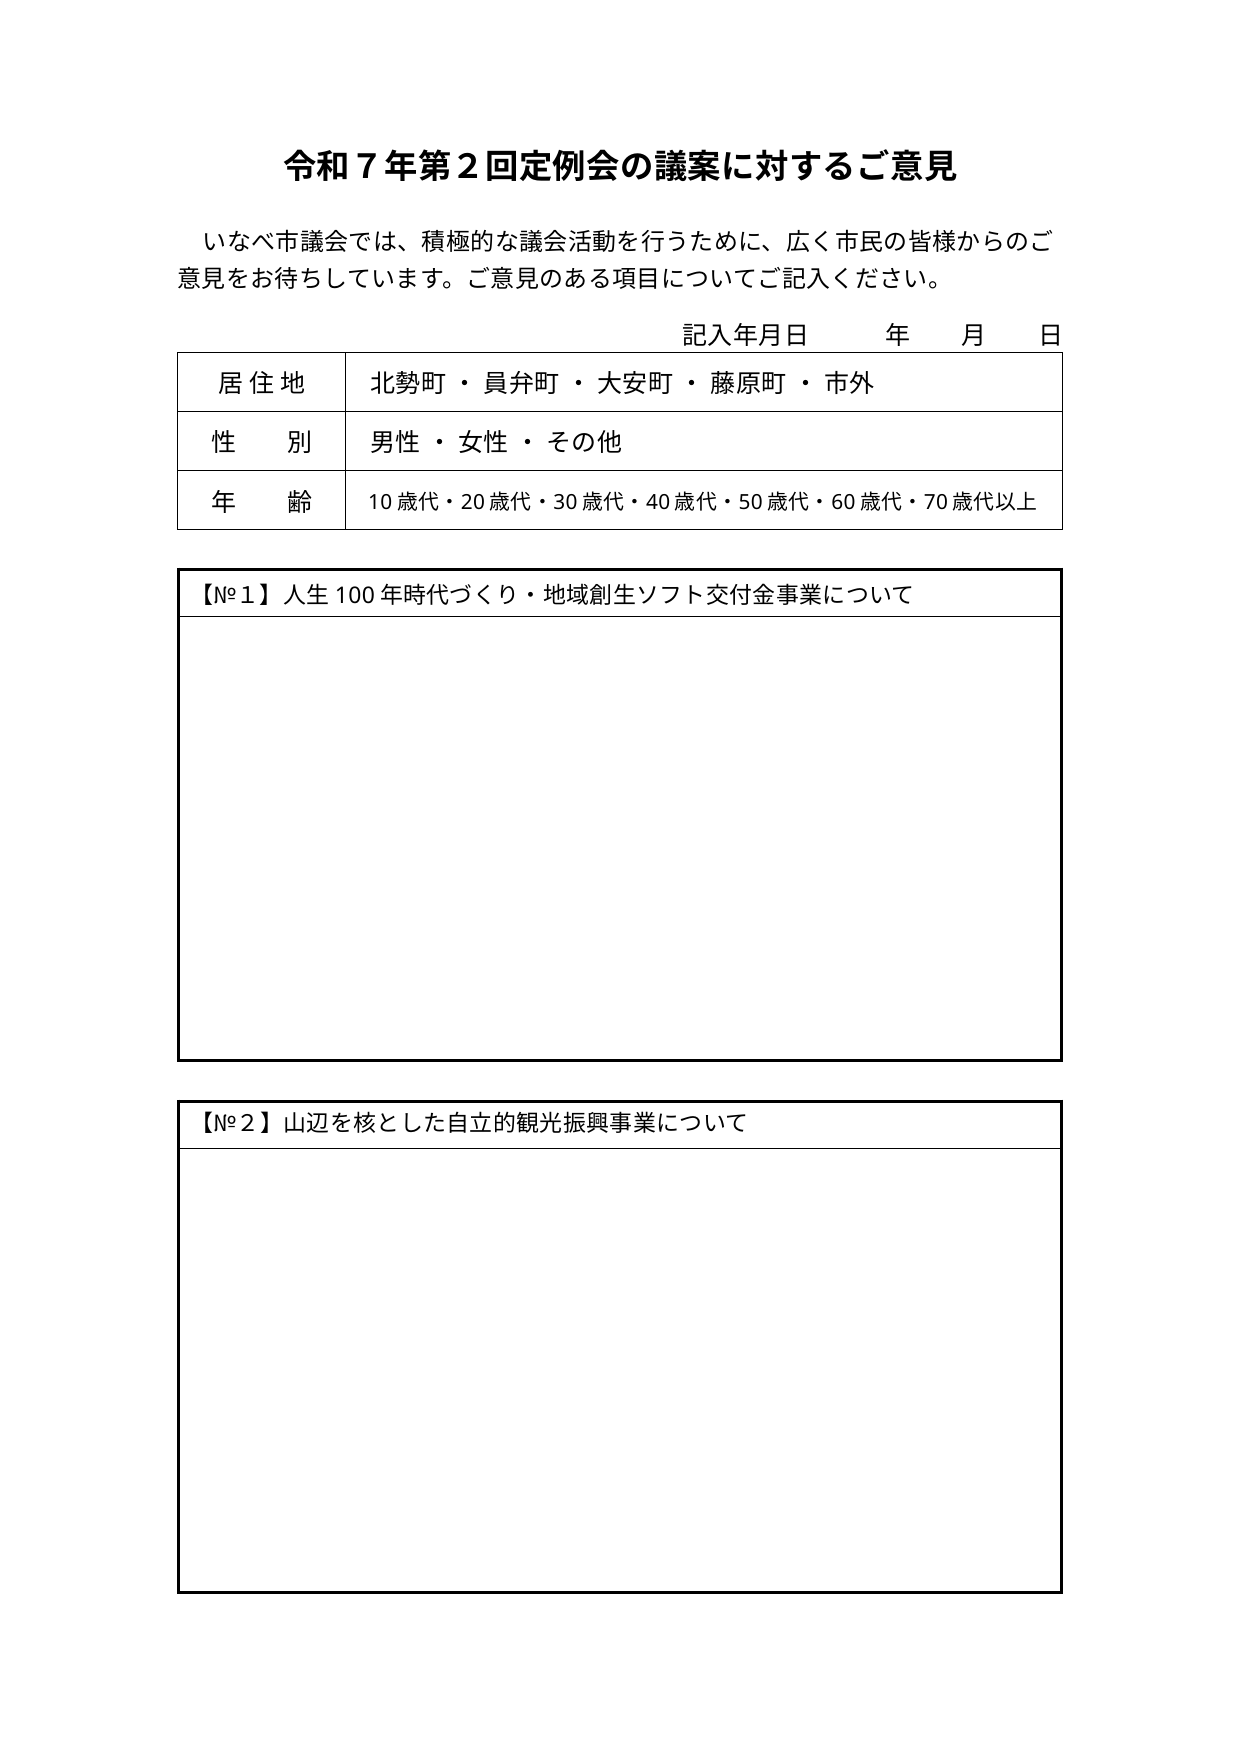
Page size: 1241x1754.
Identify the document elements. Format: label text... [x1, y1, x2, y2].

text 令和７年第２回定例会の議案に対するご意見 [177, 127, 1063, 202]
table_header 居 住 地 [178, 353, 345, 411]
table_header 【№２】山辺を核とした自立的観光振興事業について [180, 1103, 1060, 1148]
table_header 北勢町 ・ 員弁町 ・ 大安町 ・ 藤原町 ・ 市外 [346, 353, 1062, 411]
text 記入年月日 年 月 日 [177, 314, 1063, 352]
table_cell 年 齢 [178, 471, 345, 529]
table_cell 性 別 [178, 412, 345, 470]
table_cell [180, 617, 1060, 1059]
text いなべ市議会では、積極的な議会活動を行うために、広く市民の皆様からのご意見をお待ちしています。ご意見のある項目についてご記入ください。 [177, 221, 1063, 296]
table_cell 男性 ・ 女性 ・ その他 [346, 412, 1062, 470]
table_cell [180, 1149, 1060, 1591]
table_cell 10歳代・20歳代・30歳代・40歳代・50歳代・60歳代・70歳代以上 [346, 471, 1062, 529]
table_header 【№１】人生100年時代づくり・地域創生ソフト交付金事業について [180, 571, 1060, 616]
